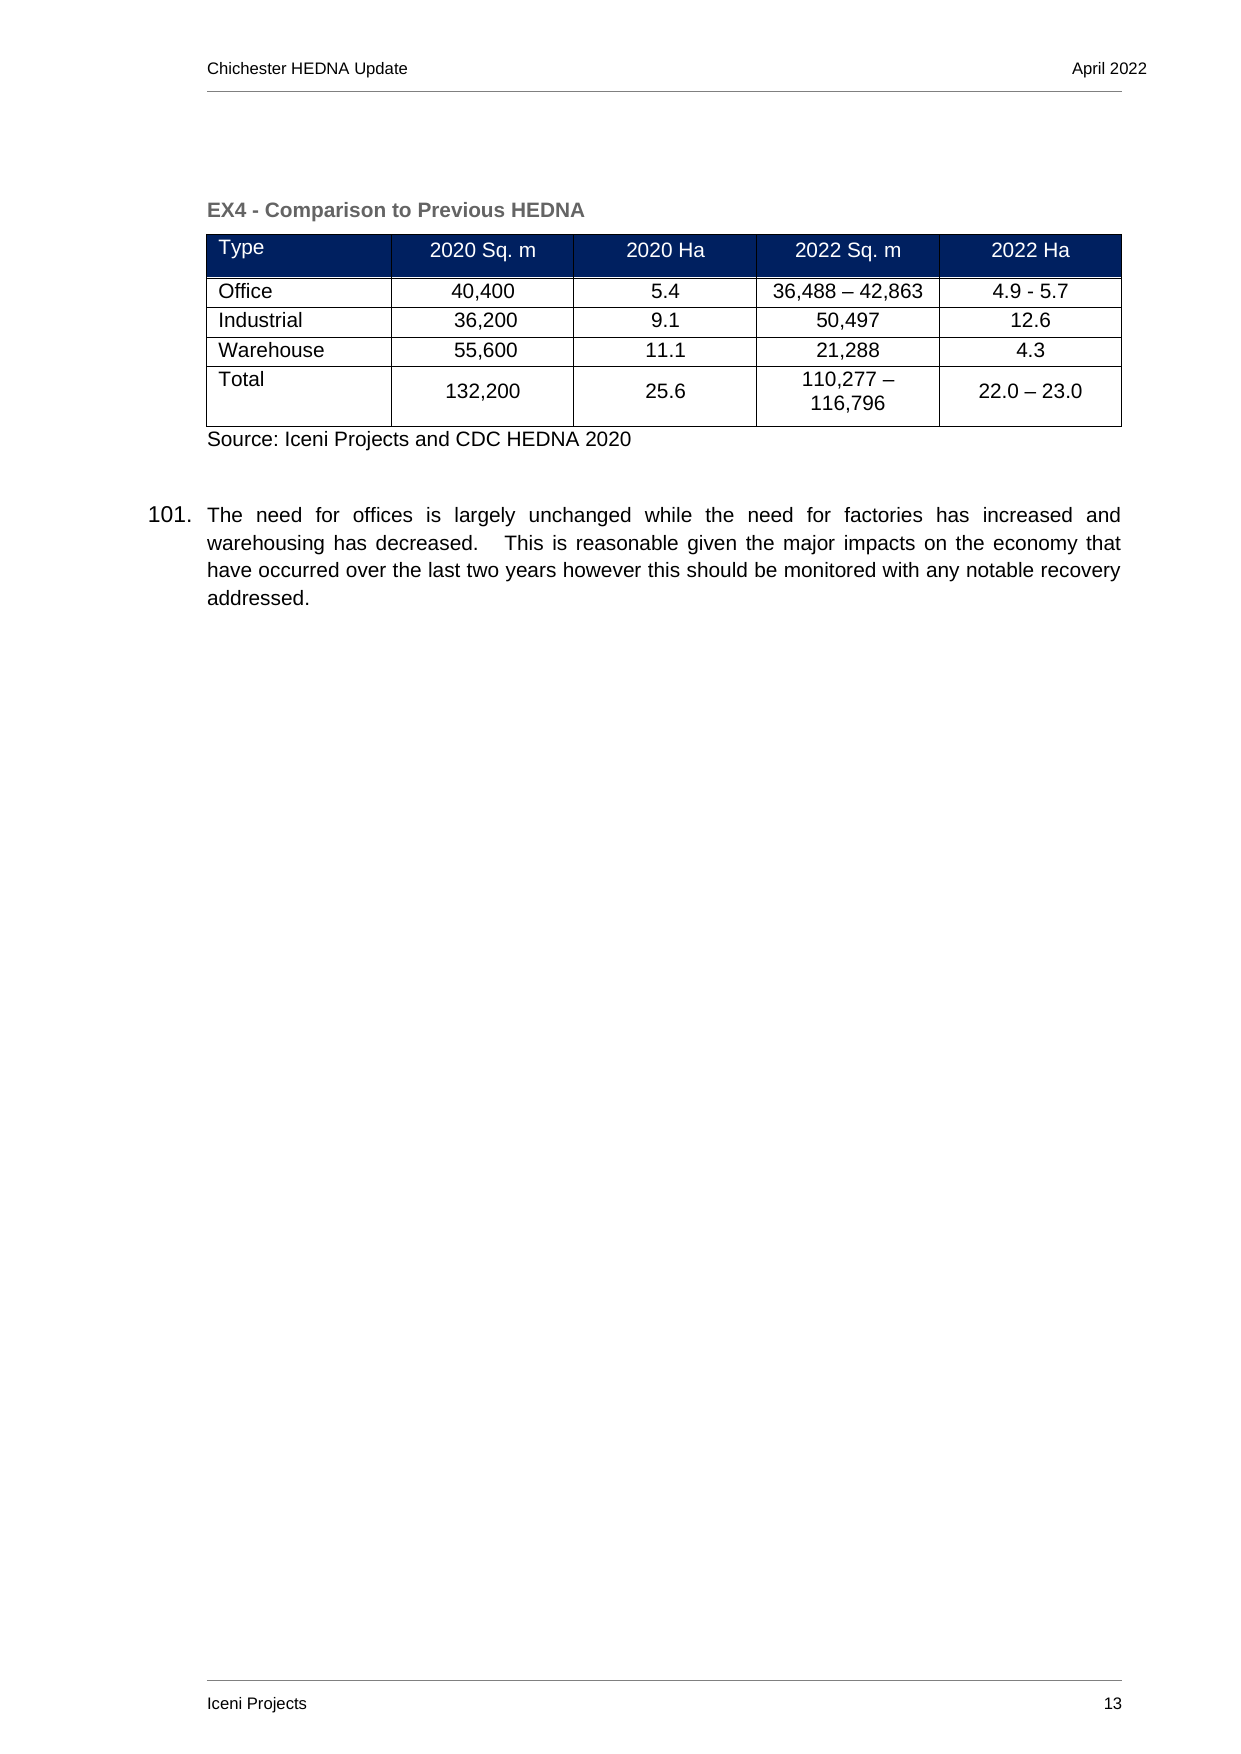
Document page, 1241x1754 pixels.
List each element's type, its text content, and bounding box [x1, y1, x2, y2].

table_cell 4.9 - 5.7 [940, 279, 1121, 307]
table_cell Total [207, 367, 391, 426]
table_cell Office [207, 279, 391, 307]
table_cell 132,200 [392, 367, 573, 426]
table_header 2022 Sq. m [757, 235, 939, 277]
table_cell Warehouse [207, 338, 391, 366]
table_cell 11.1 [574, 338, 756, 366]
table_header Type [207, 235, 391, 277]
table_header 2020 Sq. m [392, 235, 573, 277]
table_header 2022 Ha [940, 235, 1121, 277]
table_cell 36,488 – 42,863 [757, 279, 939, 307]
table_cell 110,277 – 116,796 [757, 367, 939, 426]
table_cell 55,600 [392, 338, 573, 366]
table_cell 50,497 [757, 308, 939, 337]
table_cell 21,288 [757, 338, 939, 366]
subtitle EX4 - Comparison to Previous HEDNA [207, 198, 1122, 222]
table_cell Industrial [207, 308, 391, 337]
list Source: Iceni Projects and CDC HEDNA 2020 [207, 427, 1122, 451]
table_cell 25.6 [574, 367, 756, 426]
table_cell 22.0 – 23.0 [940, 367, 1121, 426]
table_cell 36,200 [392, 308, 573, 337]
table_cell 12.6 [940, 308, 1121, 337]
table_cell 9.1 [574, 308, 756, 337]
table_cell 5.4 [574, 279, 756, 307]
text The need for offices is largely unchanged while the need for factories has increased and warehousing has decreased. This is reasonable given the major impacts on the economy that have occurred over the last two years however this should be monitored with any notable recovery addressed. [148, 501, 1122, 609]
table_header 2020 Ha [574, 235, 756, 277]
table_cell 40,400 [392, 279, 573, 307]
table_cell 4.3 [940, 338, 1121, 366]
